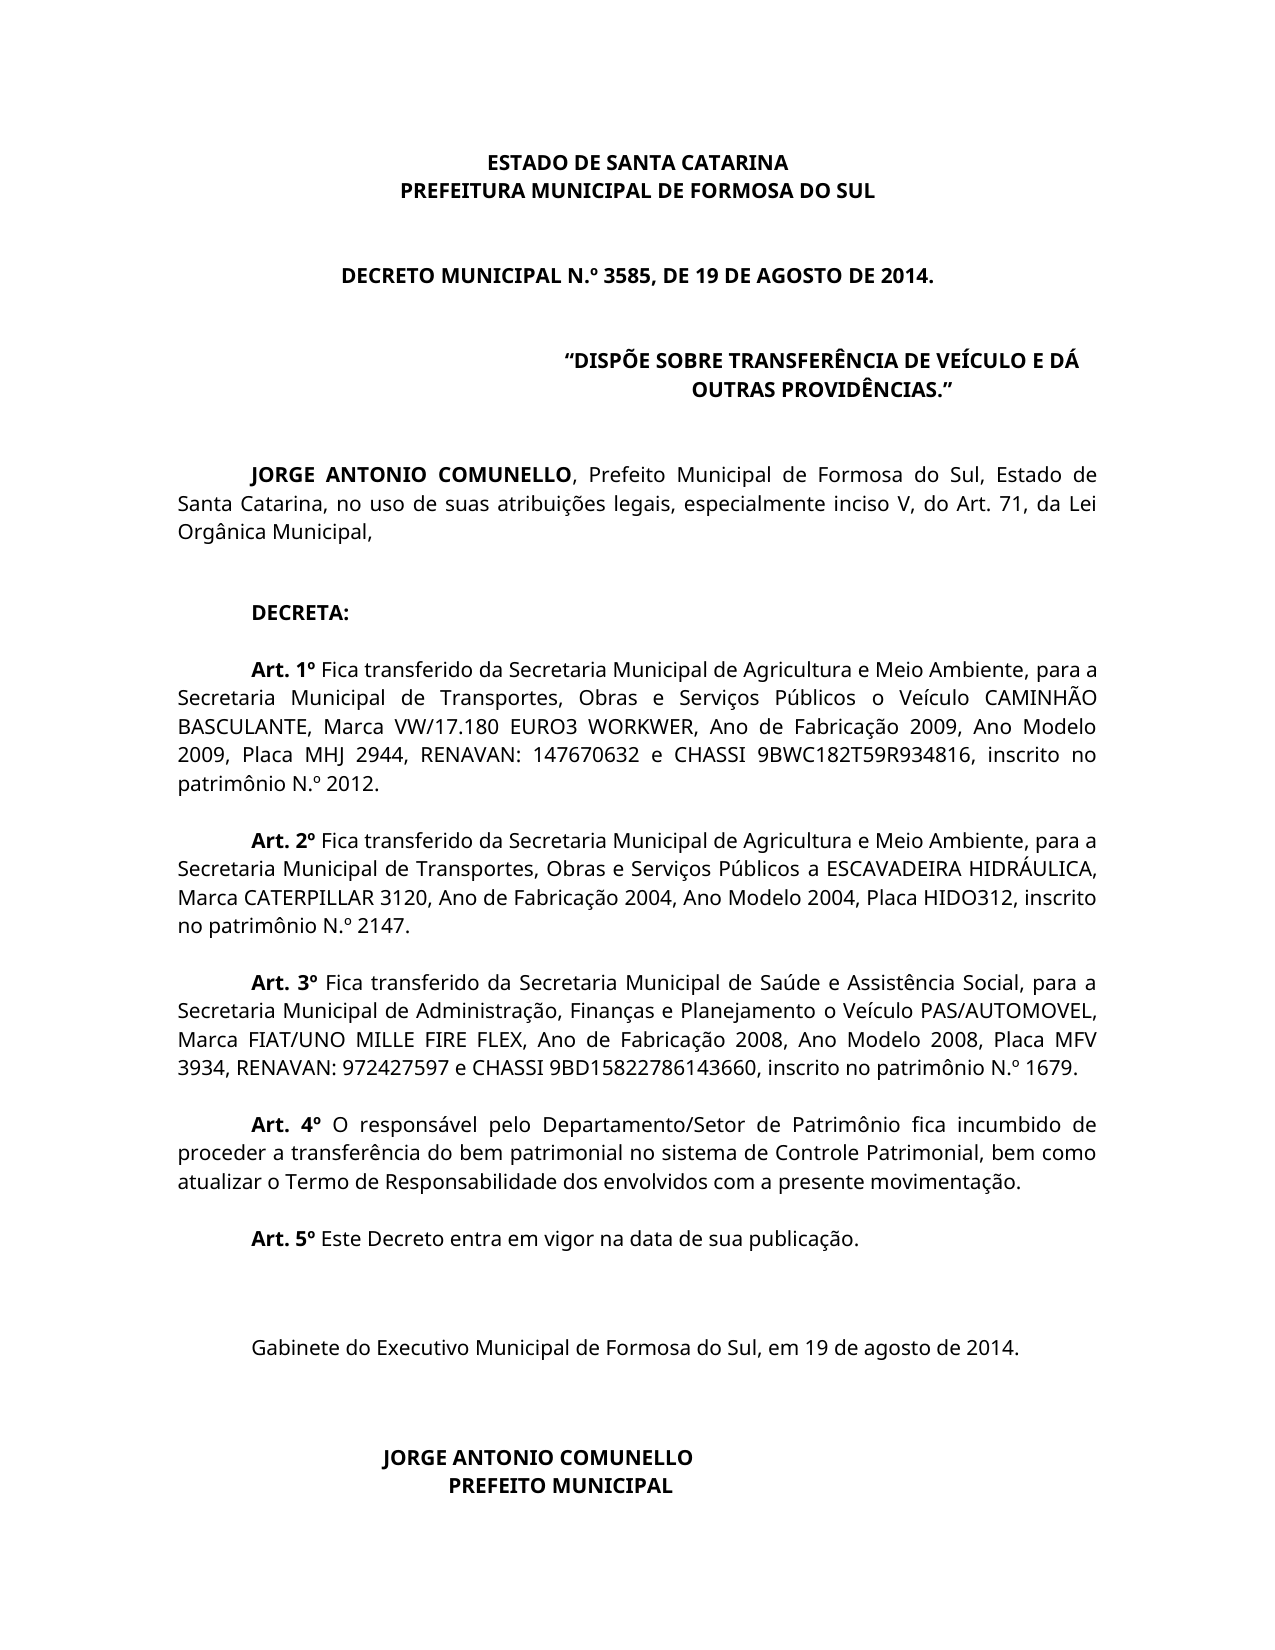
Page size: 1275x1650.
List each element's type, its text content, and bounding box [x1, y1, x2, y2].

subtitle JORGE ANTONIO COMUNELLO, Prefeito Municipal de Formosa do Sul, Estado de Santa Catarina, no uso de suas atribuições legais, especialmente inciso V, do Art. 71, da Lei Orgânica Municipal, [177, 460, 1098, 546]
text Gabinete do Executivo Municipal de Formosa do Sul, em 19 de agosto de 2014. [177, 1333, 1098, 1362]
text “DISPÕE SOBRE TRANSFERÊNCIA DE VEÍCULO E DÁ OUTRAS PROVIDÊNCIAS.” [546, 347, 1098, 403]
text Art. 2º Fica transferido da Secretaria Municipal de Agricultura e Meio Ambiente, para a Secretaria Municipal de Transportes, Obras e Serviços Públicos a ESCAVADEIRA HIDRÁULICA, Marca CATERPILLAR 3120, Ano de Fabricação 2004, Ano Modelo 2004, Placa HIDO312, inscrito no patrimônio N.º 2147. [177, 826, 1098, 939]
text Art. 3º Fica transferido da Secretaria Municipal de Saúde e Assistência Social, para a Secretaria Municipal de Administração, Finanças e Planejamento o Veículo PAS/AUTOMOVEL, Marca FIAT/UNO MILLE FIRE FLEX, Ano de Fabricação 2008, Ano Modelo 2008, Placa MFV 3934, RENAVAN: 972427597 e CHASSI 9BD15822786143660, inscrito no patrimônio N.º 1679. [177, 968, 1098, 1082]
text Art. 4º O responsável pelo Departamento/Setor de Patrimônio fica incumbido de proceder a transferência do bem patrimonial no sistema de Controle Patrimonial, bem como atualizar o Termo de Responsabilidade dos envolvidos com a presente movimentação. [177, 1110, 1098, 1195]
text Art. 1º Fica transferido da Secretaria Municipal de Agricultura e Meio Ambiente, para a Secretaria Municipal de Transportes, Obras e Serviços Públicos o Veículo CAMINHÃO BASCULANTE, Marca VW/17.180 EURO3 WORKWER, Ano de Fabricação 2009, Ano Modelo 2009, Placa MHJ 2944, RENAVAN: 147670632 e CHASSI 9BWC182T59R934816, inscrito no patrimônio N.º 2012. [177, 655, 1098, 797]
text JORGE ANTONIO COMUNELLO [177, 1443, 1098, 1471]
text DECRETA: [177, 598, 1098, 627]
subtitle ESTADO DE SANTA CATARINA [177, 148, 1098, 176]
subtitle PREFEITURA MUNICIPAL DE FORMOSA DO SUL [177, 176, 1098, 204]
subtitle Art. 5º Este Decreto entra em vigor na data de sua publicação. [177, 1224, 1098, 1252]
text DECRETO MUNICIPAL N.º 3585, DE 19 DE AGOSTO DE 2014. [177, 261, 1098, 290]
text PREFEITO MUNICIPAL [177, 1471, 1098, 1499]
